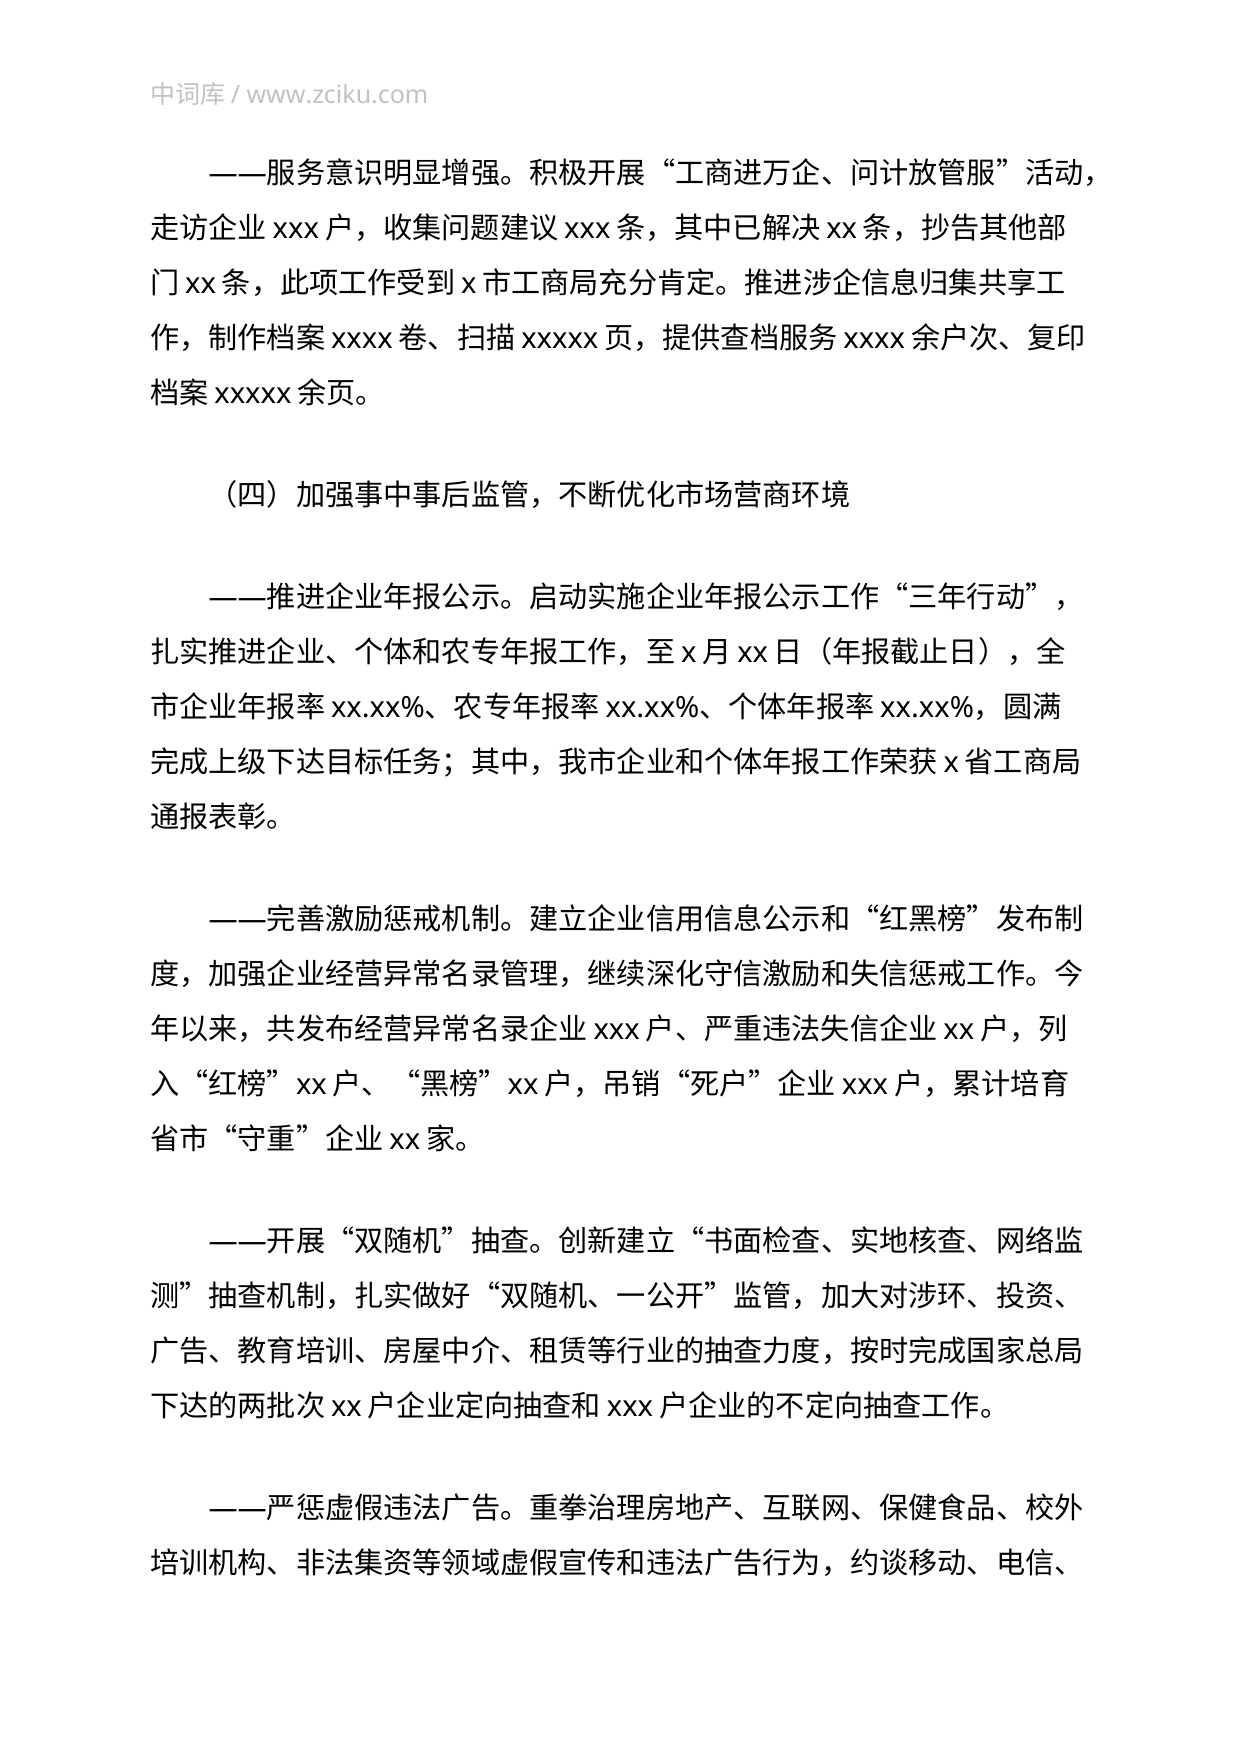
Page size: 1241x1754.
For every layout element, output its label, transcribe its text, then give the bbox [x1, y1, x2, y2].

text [150, 1484, 1090, 1581]
text ——服务意识明显增强。积极开展“工商进万企、问计放管服”活动，走访企业xxx户，收集问题建议xxx条，其中已解决xx条，抄告其他部门xx条，此项工作受到x市工商局充分肯定。推进涉企信息归集共享工作，制作档案xxxx卷、扫描xxxxx页，提供查档服务xxxx余户次、复印档案xxxxx余页。 [150, 150, 1090, 412]
text ——推进企业年报公示。启动实施企业年报公示工作“三年行动”，扎实推进企业、个体和农专年报工作，至x月xx日（年报截止日），全市企业年报率xx.xx%、农专年报率xx.xx%、个体年报率xx.xx%，圆满完成上级下达目标任务；其中，我市企业和个体年报工作荣获x省工商局通报表彰。 [150, 574, 1090, 836]
text ——开展“双随机”抽查。创新建立“书面检查、实地核查、网络监测”抽查机制，扎实做好“双随机、一公开”监管，加大对涉环、投资、广告、教育培训、房屋中介、租赁等行业的抽查力度，按时完成国家总局下达的两批次xx户企业定向抽查和xxx户企业的不定向抽查工作。 [150, 1217, 1090, 1424]
text （四）加强事中事后监管，不断优化市场营商环境 [150, 472, 1090, 514]
text ——完善激励惩戒机制。建立企业信用信息公示和“红黑榜”发布制度，加强企业经营异常名录管理，继续深化守信激励和失信惩戒工作。今年以来，共发布经营异常名录企业xxx户、严重违法失信企业xx户，列入“红榜”xx户、“黑榜”xx户，吊销“死户”企业xxx户，累计培育省市“守重”企业xx家。 [150, 896, 1090, 1158]
